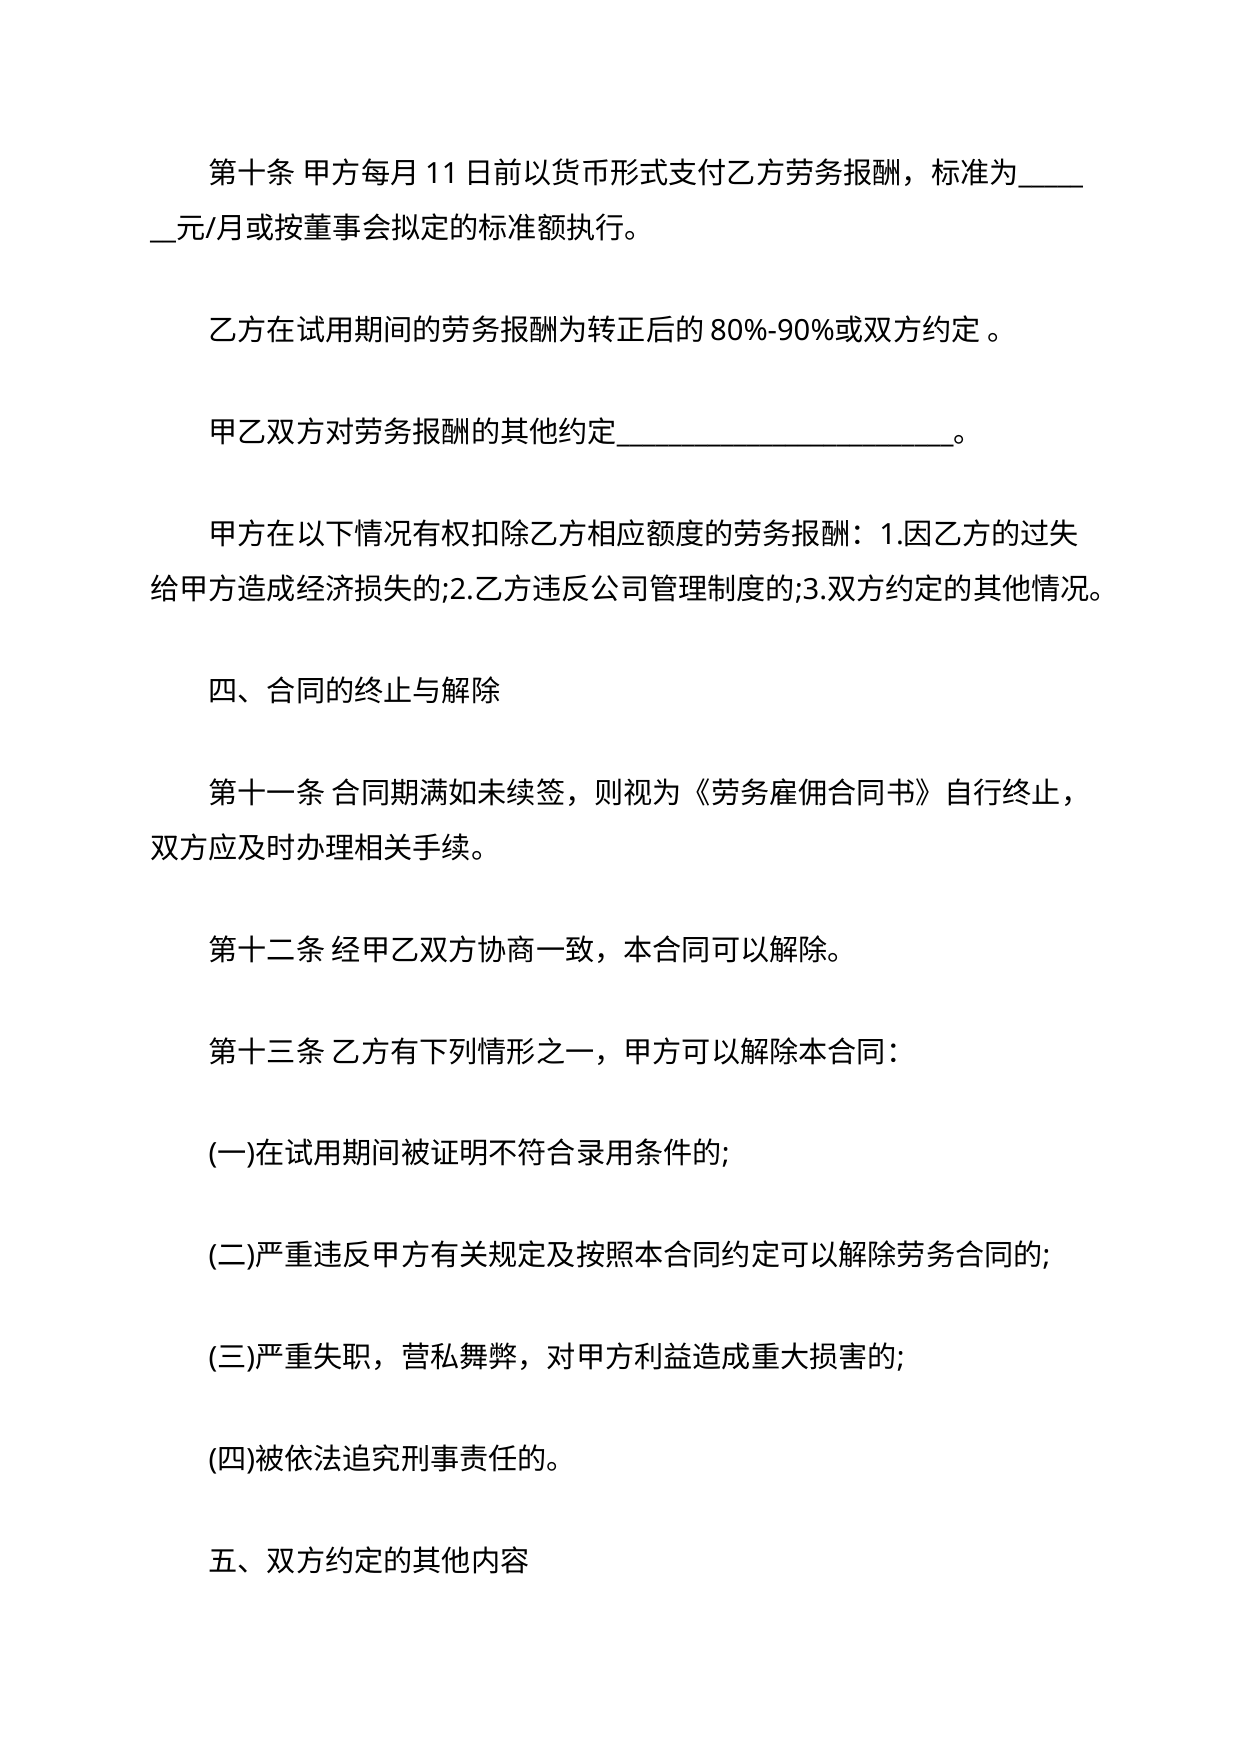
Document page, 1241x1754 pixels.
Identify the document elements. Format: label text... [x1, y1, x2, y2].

text 第十条 甲方每月11日前以货币形式支付乙方劳务报酬，标准为_______元/月或按董事会拟定的标准额执行。 [150, 150, 1090, 247]
text (二)严重违反甲方有关规定及按照本合同约定可以解除劳务合同的; [150, 1232, 1090, 1274]
text 第十一条 合同期满如未续签，则视为《劳务雇佣合同书》自行终止，双方应及时办理相关手续。 [150, 770, 1090, 867]
text 甲乙双方对劳务报酬的其他约定__________________________。 [150, 409, 1090, 451]
text 甲方在以下情况有权扣除乙方相应额度的劳务报酬：1.因乙方的过失给甲方造成经济损失的;2.乙方违反公司管理制度的;3.双方约定的其他情况。 [150, 511, 1090, 608]
text 第十三条 乙方有下列情形之一，甲方可以解除本合同： [150, 1028, 1090, 1070]
text 第十二条 经甲乙双方协商一致，本合同可以解除。 [150, 926, 1090, 969]
text 五、双方约定的其他内容 [150, 1538, 1090, 1580]
text (三)严重失职，营私舞弊，对甲方利益造成重大损害的; [150, 1334, 1090, 1376]
text 乙方在试用期间的劳务报酬为转正后的80%-90%或双方约定 。 [150, 307, 1090, 349]
text (四)被依法追究刑事责任的。 [150, 1436, 1090, 1478]
text (一)在试用期间被证明不符合录用条件的; [150, 1130, 1090, 1172]
text 四、合同的终止与解除 [150, 668, 1090, 710]
